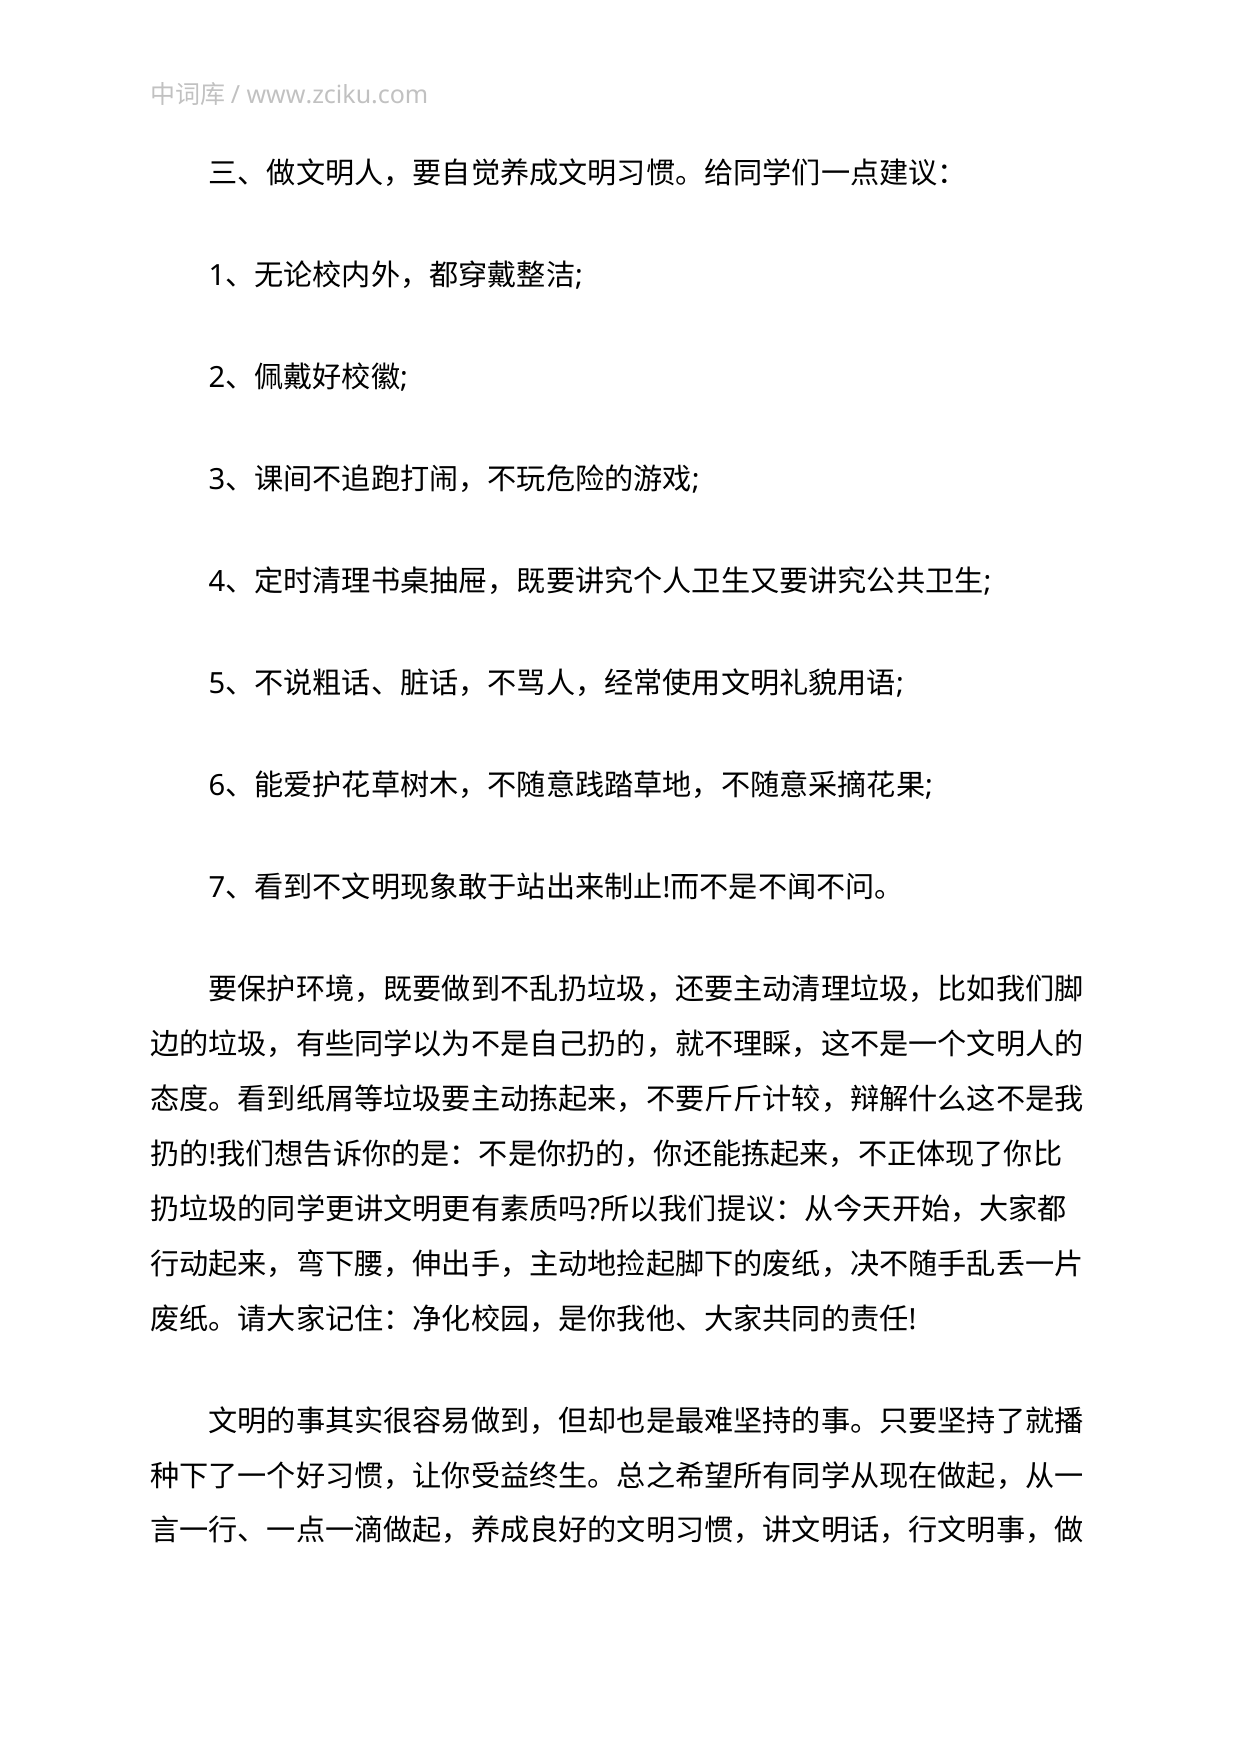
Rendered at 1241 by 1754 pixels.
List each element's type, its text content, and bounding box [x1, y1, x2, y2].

text 7、看到不文明现象敢于站出来制止!而不是不闻不问。 [150, 864, 1090, 906]
text 2、佩戴好校徽; [150, 354, 1090, 396]
text 3、课间不追跑打闹，不玩危险的游戏; [150, 456, 1090, 498]
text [150, 1397, 1090, 1549]
text 1、无论校内外，都穿戴整洁; [150, 252, 1090, 294]
text 4、定时清理书桌抽屉，既要讲究个人卫生又要讲究公共卫生; [150, 558, 1090, 600]
text 6、能爱护花草树木，不随意践踏草地，不随意采摘花果; [150, 762, 1090, 804]
text 三、做文明人，要自觉养成文明习惯。给同学们一点建议： [150, 150, 1090, 192]
text 要保护环境，既要做到不乱扔垃圾，还要主动清理垃圾，比如我们脚边的垃圾，有些同学以为不是自己扔的，就不理睬，这不是一个文明人的态度。看到纸屑等垃圾要主动拣起来，不要斤斤计较，辩解什么这不是我扔的!我们想告诉你的是：不是你扔的，你还能拣起来，不正体现了你比扔垃圾的同学更讲文明更有素质吗?所以我们提议：从今天开始，大家都行动起来，弯下腰，伸出手，主动地捡起脚下的废纸，决不随手乱丢一片废纸。请大家记住：净化校园，是你我他、大家共同的责任! [150, 966, 1090, 1338]
text 5、不说粗话、脏话，不骂人，经常使用文明礼貌用语; [150, 660, 1090, 702]
